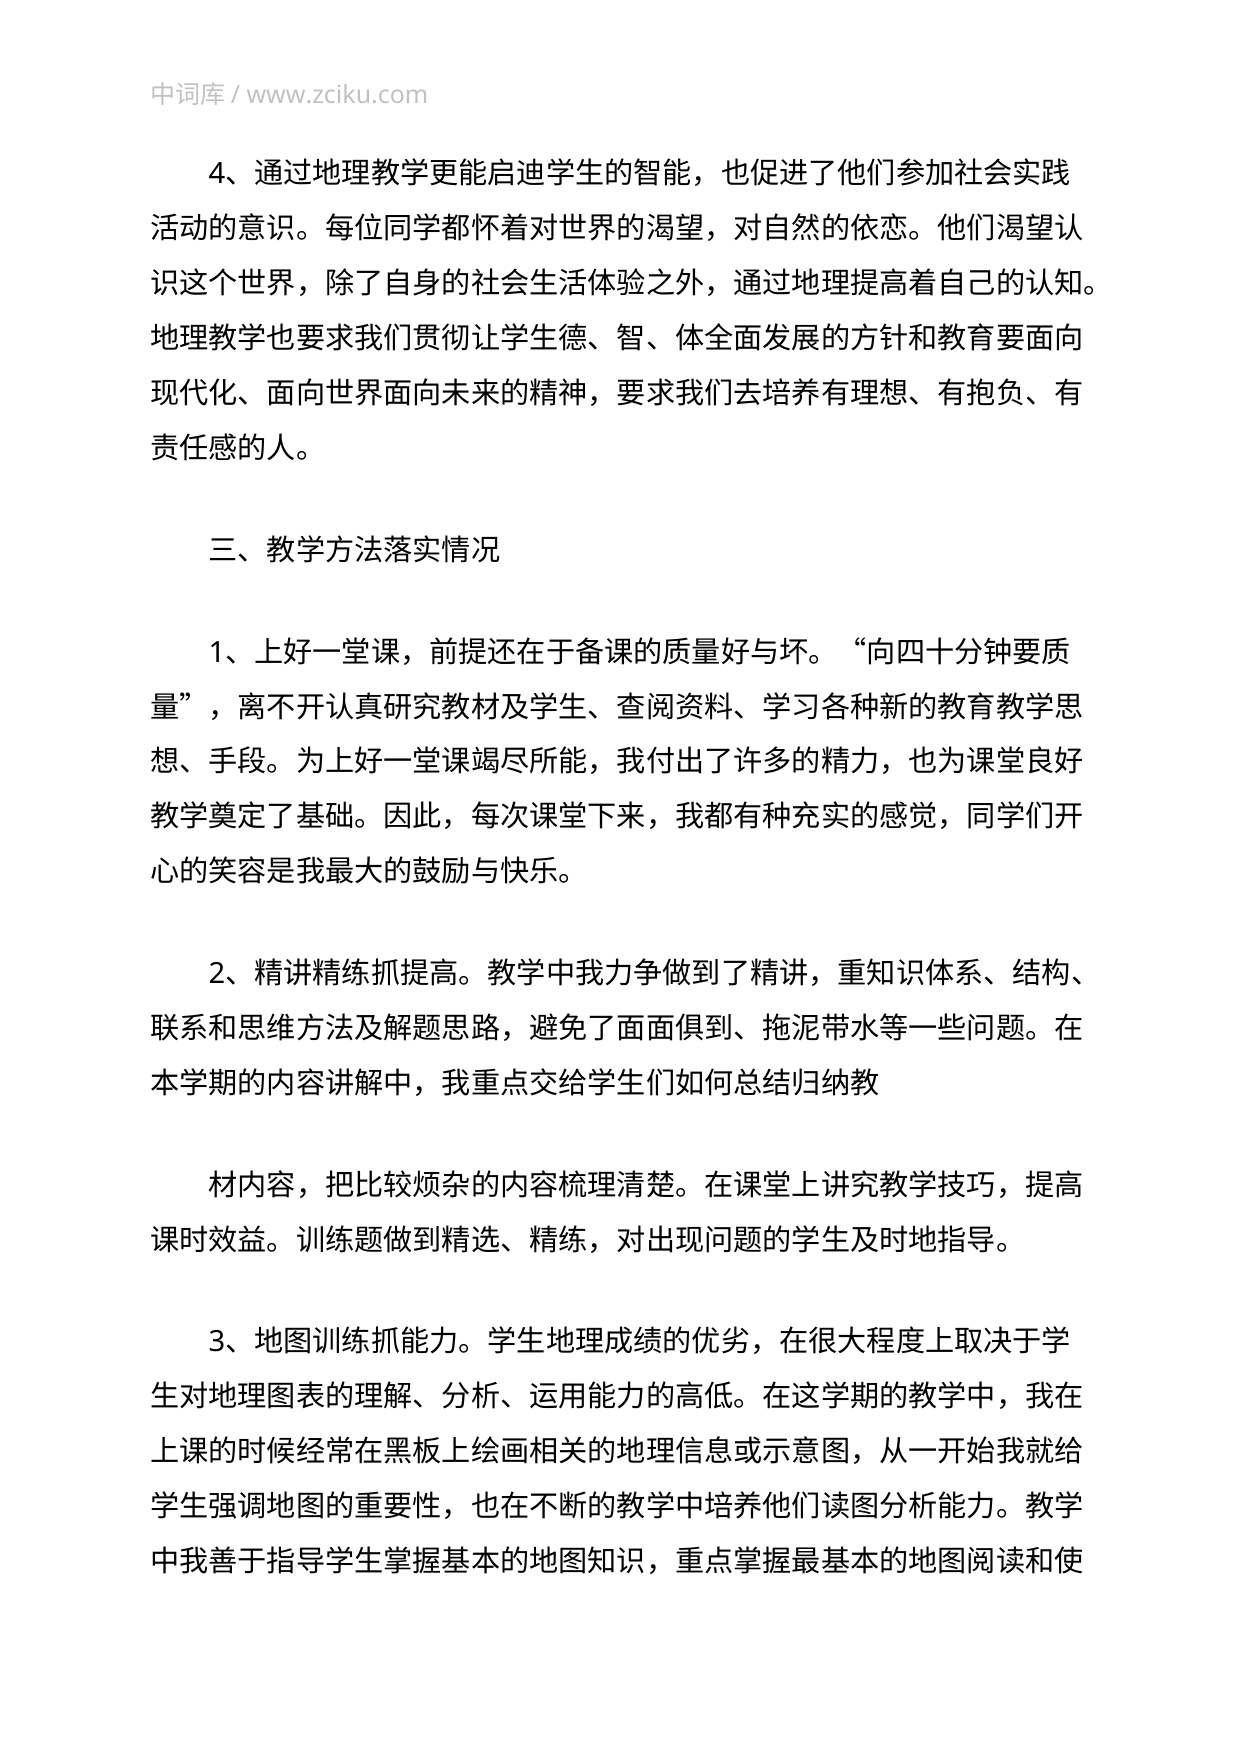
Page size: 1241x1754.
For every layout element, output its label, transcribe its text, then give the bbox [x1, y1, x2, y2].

text 2、精讲精练抓提高。教学中我力争做到了精讲，重知识体系、结构、联系和思维方法及解题思路，避免了面面俱到、拖泥带水等一些问题。在本学期的内容讲解中，我重点交给学生们如何总结归纳教 [150, 949, 1090, 1102]
text 材内容，把比较烦杂的内容梳理清楚。在课堂上讲究教学技巧，提高课时效益。训练题做到精选、精练，对出现问题的学生及时地指导。 [150, 1161, 1090, 1258]
text 三、教学方法落实情况 [150, 526, 1090, 569]
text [150, 1318, 1090, 1580]
text 1、上好一堂课，前提还在于备课的质量好与坏。“向四十分钟要质量”，离不开认真研究教材及学生、查阅资料、学习各种新的教育教学思想、手段。为上好一堂课竭尽所能，我付出了许多的精力，也为课堂良好教学奠定了基础。因此，每次课堂下来，我都有种充实的感觉，同学们开心的笑容是我最大的鼓励与快乐。 [150, 628, 1090, 890]
text 4、通过地理教学更能启迪学生的智能，也促进了他们参加社会实践活动的意识。每位同学都怀着对世界的渴望，对自然的依恋。他们渴望认识这个世界，除了自身的社会生活体验之外，通过地理提高着自己的认知。地理教学也要求我们贯彻让学生德、智、体全面发展的方针和教育要面向现代化、面向世界面向未来的精神，要求我们去培养有理想、有抱负、有责任感的人。 [150, 150, 1090, 467]
